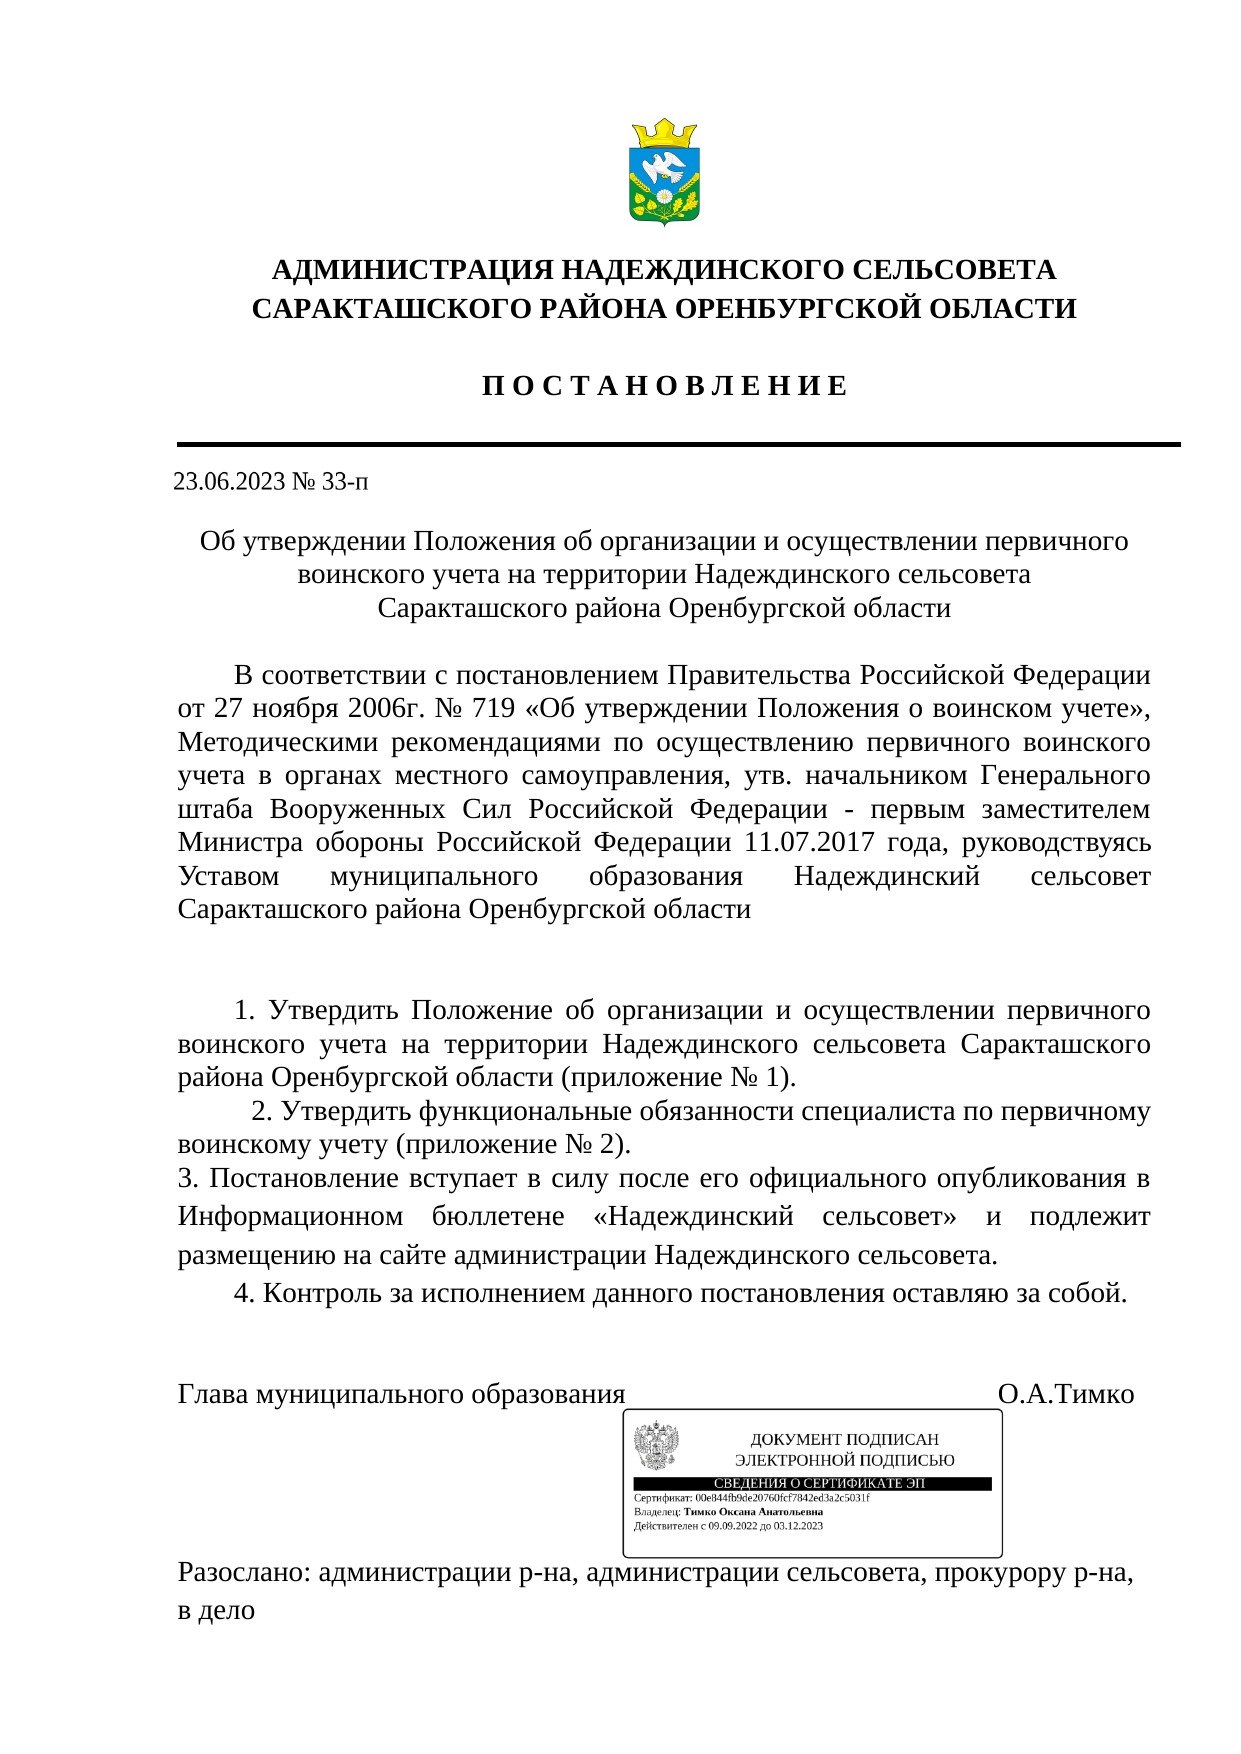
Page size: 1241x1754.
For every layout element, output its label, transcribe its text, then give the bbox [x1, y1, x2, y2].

text П О С Т А Н О В Л Е Н И Е [177, 368, 1152, 402]
text 3. Постановление вступает в силу после его официального опубликования в Информационном бюллетене «Надеждинский сельсовет» и подлежит размещению на сайте администрации Надеждинского сельсовета. [177, 1160, 1152, 1271]
text 2. Утвердить функциональные обязанности специалиста по первичному воинскому учету (приложение № 2). [177, 1093, 1152, 1160]
picture [629, 173, 700, 228]
text Саракташского района Оренбургской области [177, 590, 1152, 623]
text 4. Контроль за исполнением данного постановления оставляю за собой. [177, 1276, 1152, 1309]
picture [173, 464, 652, 500]
text В соответствии с постановлением Правительства Российской Федерации от 27 ноября 2006г. № 719 «Об утверждении Положения о воинском учете», Методическими рекомендациями по осуществлению первичного воинского учета в органах местного самоуправления, утв. начальником Генерального штаба Вооруженных Сил Российской Федерации - первым заместителем Министра обороны Российской Федерации 11.07.2017 года, руководствуясь Уставом муниципального образования Надеждинский сельсовет Саракташского района Оренбургской области [177, 657, 1152, 925]
text Глава муниципального образования О.А.Тимко [177, 1376, 1152, 1410]
text 1. Утвердить Положение об организации и осуществлении первичного воинского учета на территории Надеждинского сельсовета Саракташского района Оренбургской области (приложение № 1). [177, 992, 1152, 1093]
subtitle АДМИНИСТРАЦИЯ НАДЕЖДИНСКОГО СЕЛЬСОВЕТА САРАКТАШСКОГО РАЙОНА ОРЕНБУРГСКОЙ ОБЛАСТИ [177, 252, 1152, 324]
picture [643, 153, 684, 183]
picture [629, 118, 700, 147]
text Разослано: администрации р-на, администрации сельсовета, прокурору р-на, в дело [177, 1554, 1152, 1626]
picture [620, 1406, 1005, 1560]
text Об утверждении Положения об организации и осуществлении первичного воинского учета на территории Надеждинского сельсовета [177, 523, 1152, 590]
